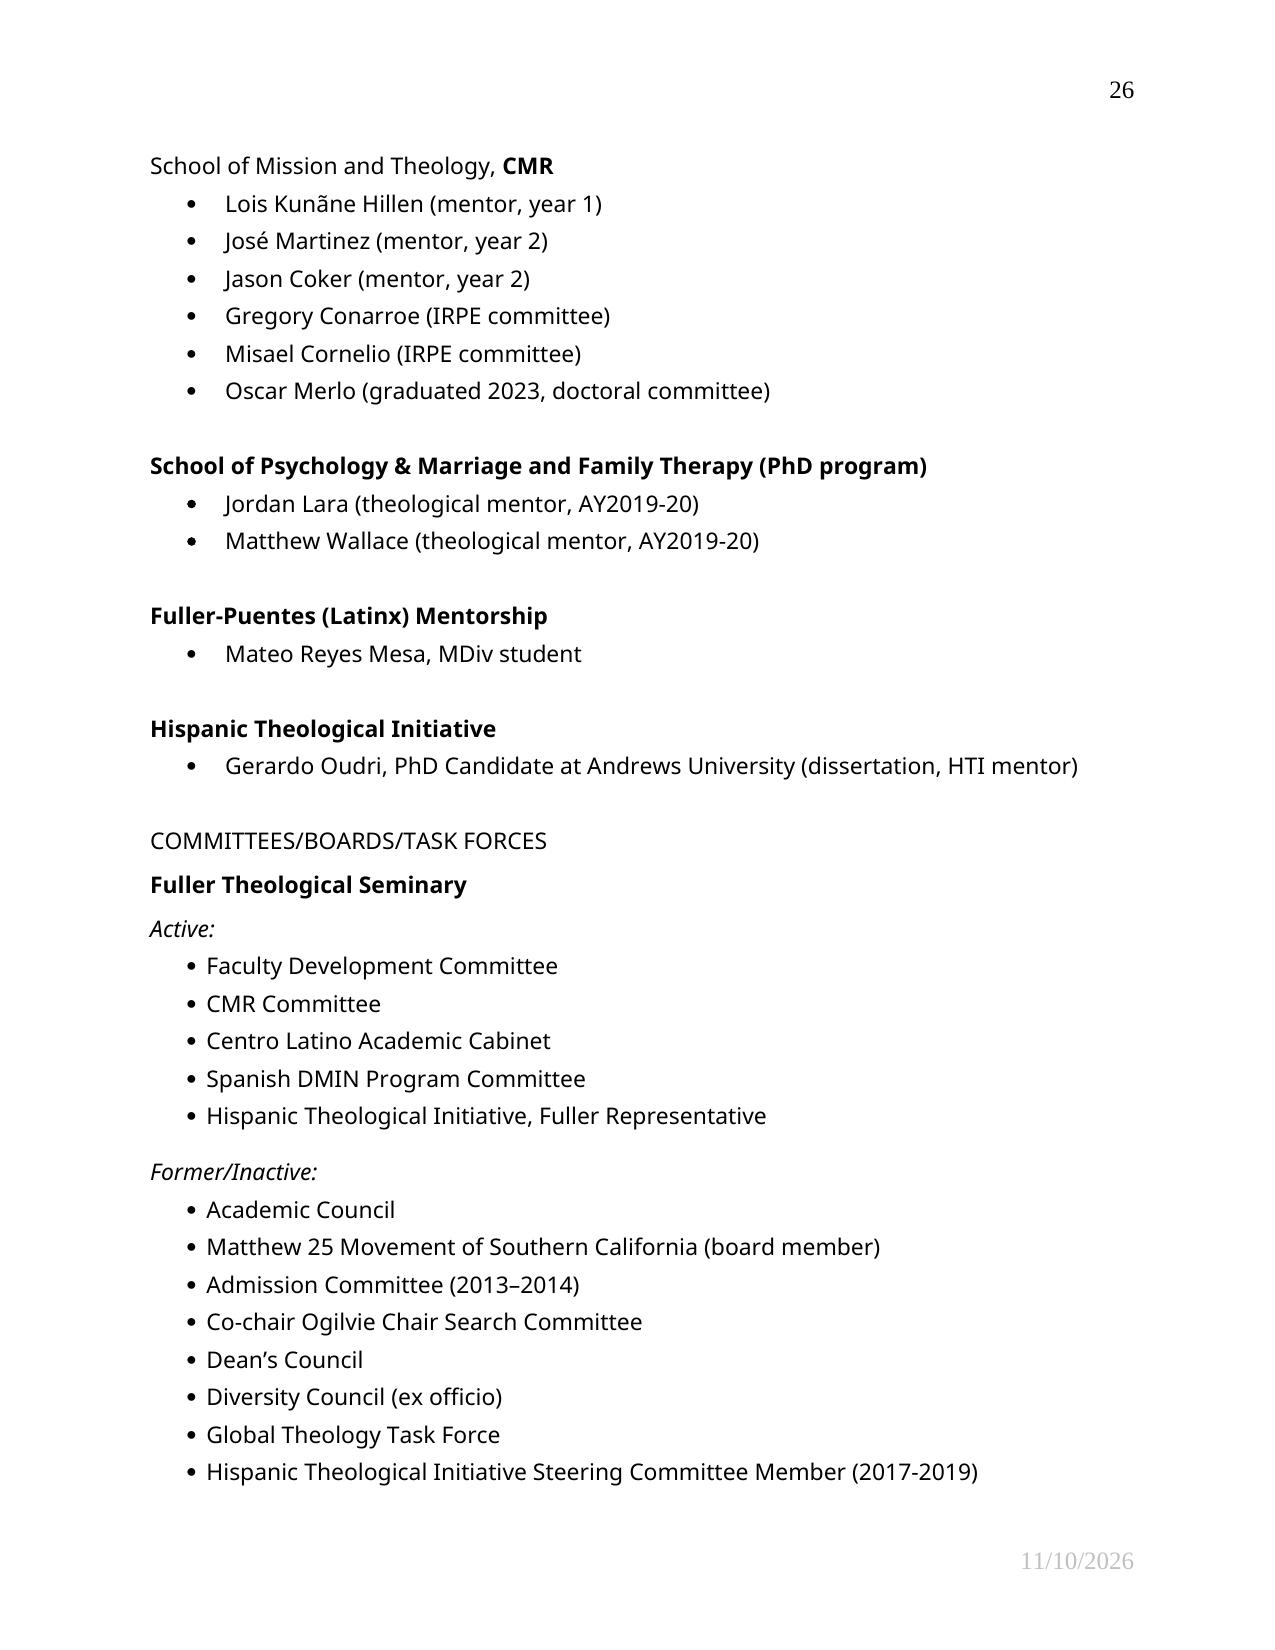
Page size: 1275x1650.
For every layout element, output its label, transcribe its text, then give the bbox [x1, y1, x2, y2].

list Mateo Reyes Mesa, MDiv student [187, 637, 1134, 669]
subtitle Former/Inactive: [150, 1156, 1134, 1187]
list Jordan Lara (theological mentor, AY2019-20) [187, 487, 1134, 519]
text Dean’s Council [187, 1344, 1134, 1375]
list Hispanic Theological Initiative [150, 712, 1134, 744]
list Misael Cornelio (IRPE committee) [187, 337, 1134, 369]
list Lois Kunãne Hillen (mentor, year 1) [187, 187, 1134, 219]
text Admission Committee (2013–2014) [187, 1269, 1134, 1300]
text Global Theology Task Force [187, 1419, 1134, 1450]
text Spanish DMIN Program Committee [187, 1062, 1134, 1094]
text Academic Council [187, 1194, 1134, 1225]
list School of Mission and Theology, CMR [150, 150, 1134, 181]
list School of Psychology & Marriage and Family Therapy (PhD program) [150, 450, 1134, 481]
text Centro Latino Academic Cabinet [187, 1025, 1134, 1056]
list Gerardo Oudri, PhD Candidate at Andrews University (dissertation, HTI mentor) [187, 750, 1134, 781]
text Co-chair Ogilvie Chair Search Committee [187, 1306, 1134, 1337]
text Matthew 25 Movement of Southern California (board member) [187, 1231, 1134, 1262]
text Diversity Council (ex officio) [187, 1381, 1134, 1412]
list Gregory Conarroe (IRPE committee) [187, 300, 1134, 331]
subtitle Fuller Theological Seminary [150, 869, 1134, 900]
list Matthew Wallace (theological mentor, AY2019-20) [187, 525, 1134, 556]
text Hispanic Theological Initiative, Fuller Representative [187, 1100, 1134, 1131]
list COMMITTEES/BOARDS/TASK FORCES [150, 825, 1134, 856]
list Fuller-Puentes (Latinx) Mentorship [150, 600, 1134, 631]
text CMR Committee [187, 987, 1134, 1019]
list José Martinez (mentor, year 2) [187, 225, 1134, 256]
list Oscar Merlo (graduated 2023, doctoral committee) [187, 375, 1134, 406]
text Hispanic Theological Initiative Steering Committee Member (2017-2019) [187, 1456, 1134, 1487]
text Faculty Development Committee [187, 950, 1134, 981]
subtitle Active: [150, 912, 1134, 944]
list Jason Coker (mentor, year 2) [187, 262, 1134, 294]
